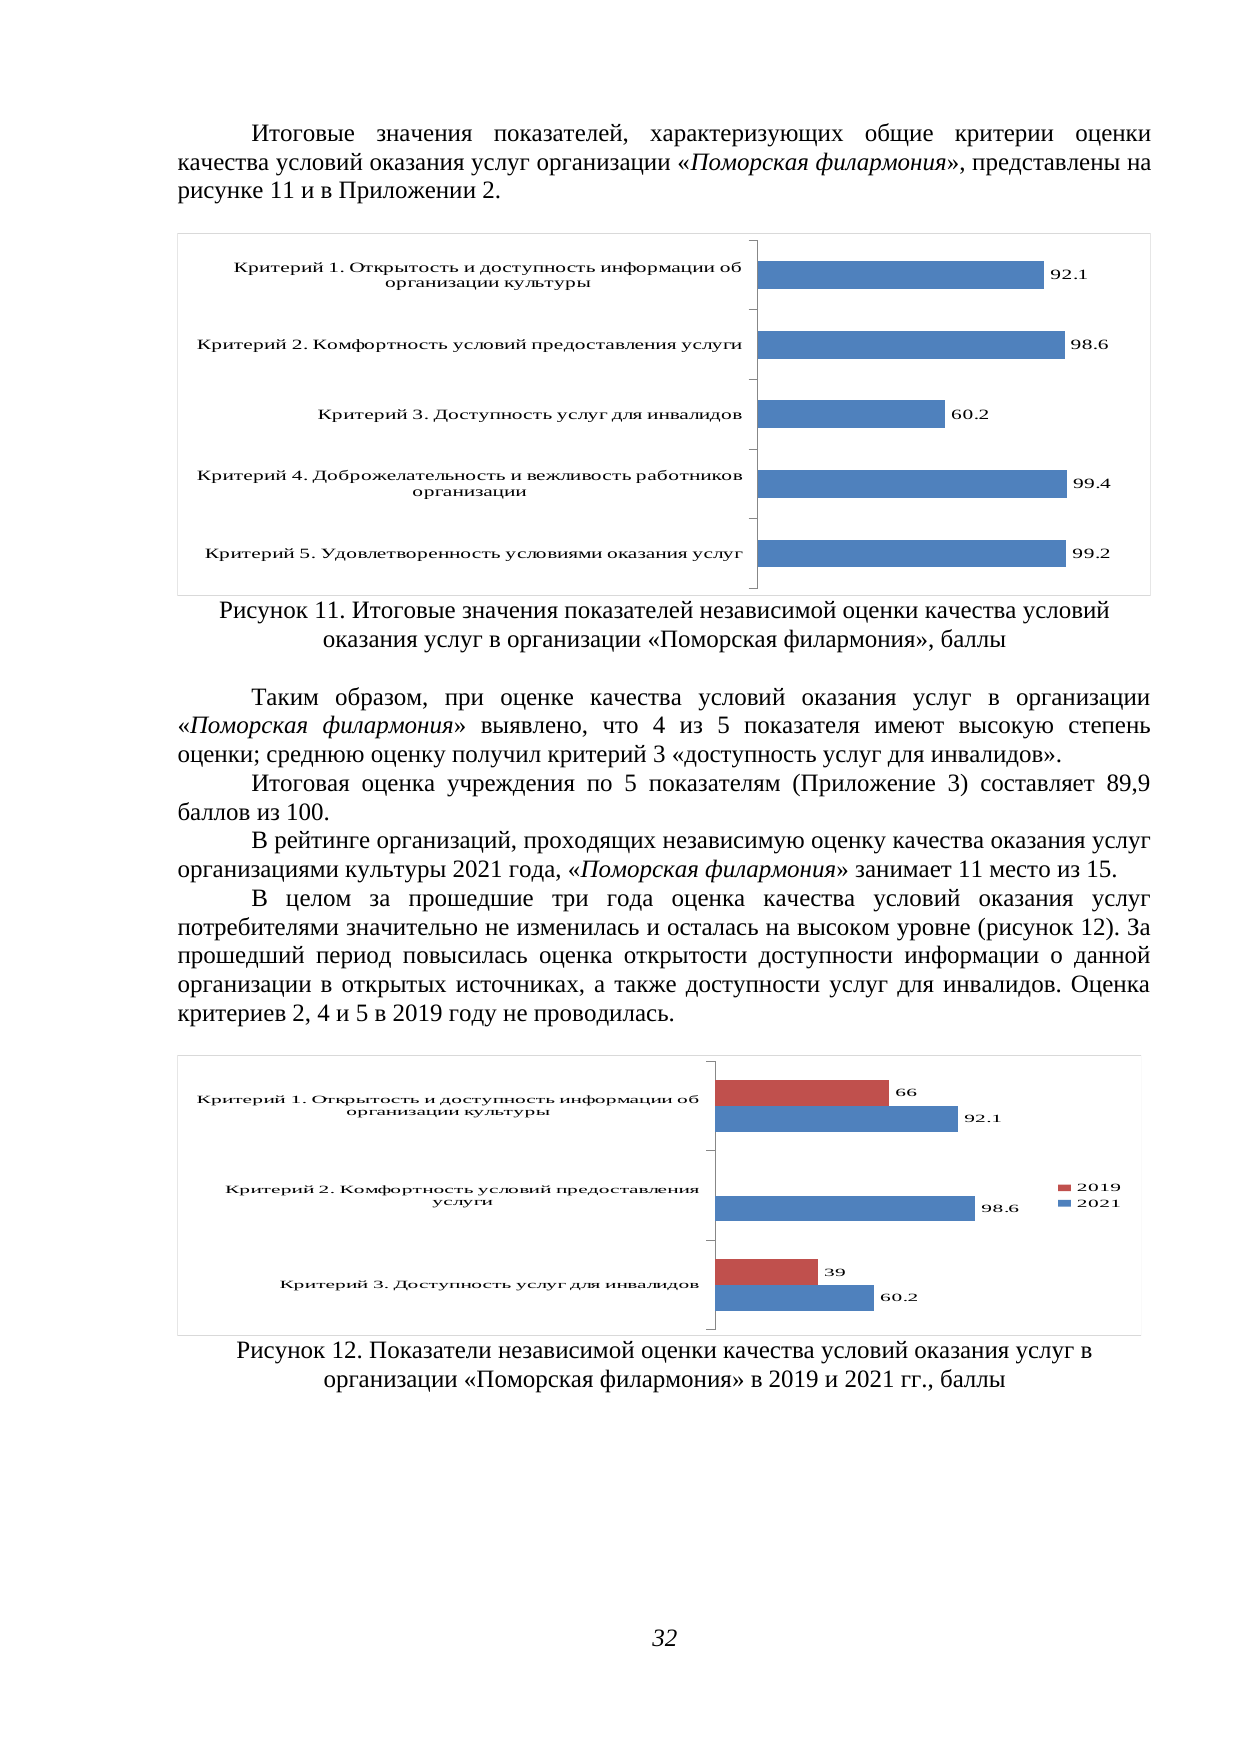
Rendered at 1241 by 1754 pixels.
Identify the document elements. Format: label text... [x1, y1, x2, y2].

text Итоговая оценка учреждения по 5 показателям (Приложение 3) составляет 89,9 баллов из 100. [177, 768, 1152, 826]
text В целом за прошедшие три года оценка качества условий оказания услуг потребителями значительно не изменилась и осталась на высоком уровне (рисунок 12). За прошедший период повысилась оценка открытости доступности информации о данной организации в открытых источниках, а также доступности услуг для инвалидов. Оценка критериев 2, 4 и 5 в 2019 году не проводилась. [177, 883, 1152, 1027]
text Итоговые значения показателей, характеризующих общие критерии оценки качества условий оказания услуг организации «Поморская филармония», представлены на рисунке 11 и в Приложении 2. [177, 118, 1152, 204]
text Рисунок 12. Показатели независимой оценки качества условий оказания услуг в организации «Поморская филармония» в 2019 и 2021 гг., баллы [177, 1335, 1152, 1393]
text Рисунок 11. Итоговые значения показателей независимой оценки качества условий оказания услуг в организации «Поморская филармония», баллы [177, 596, 1152, 653]
text Таким образом, при оценке качества условий оказания услуг в организации «Поморская филармония» выявлено, что 4 из 5 показателя имеют высокую степень оценки; среднюю оценку получил критерий 3 «доступность услуг для инвалидов». [177, 682, 1152, 768]
text В рейтинге организаций, проходящих независимую оценку качества оказания услуг организациями культуры 2021 года, «Поморская филармония» занимает 11 место из 15. [177, 826, 1152, 883]
